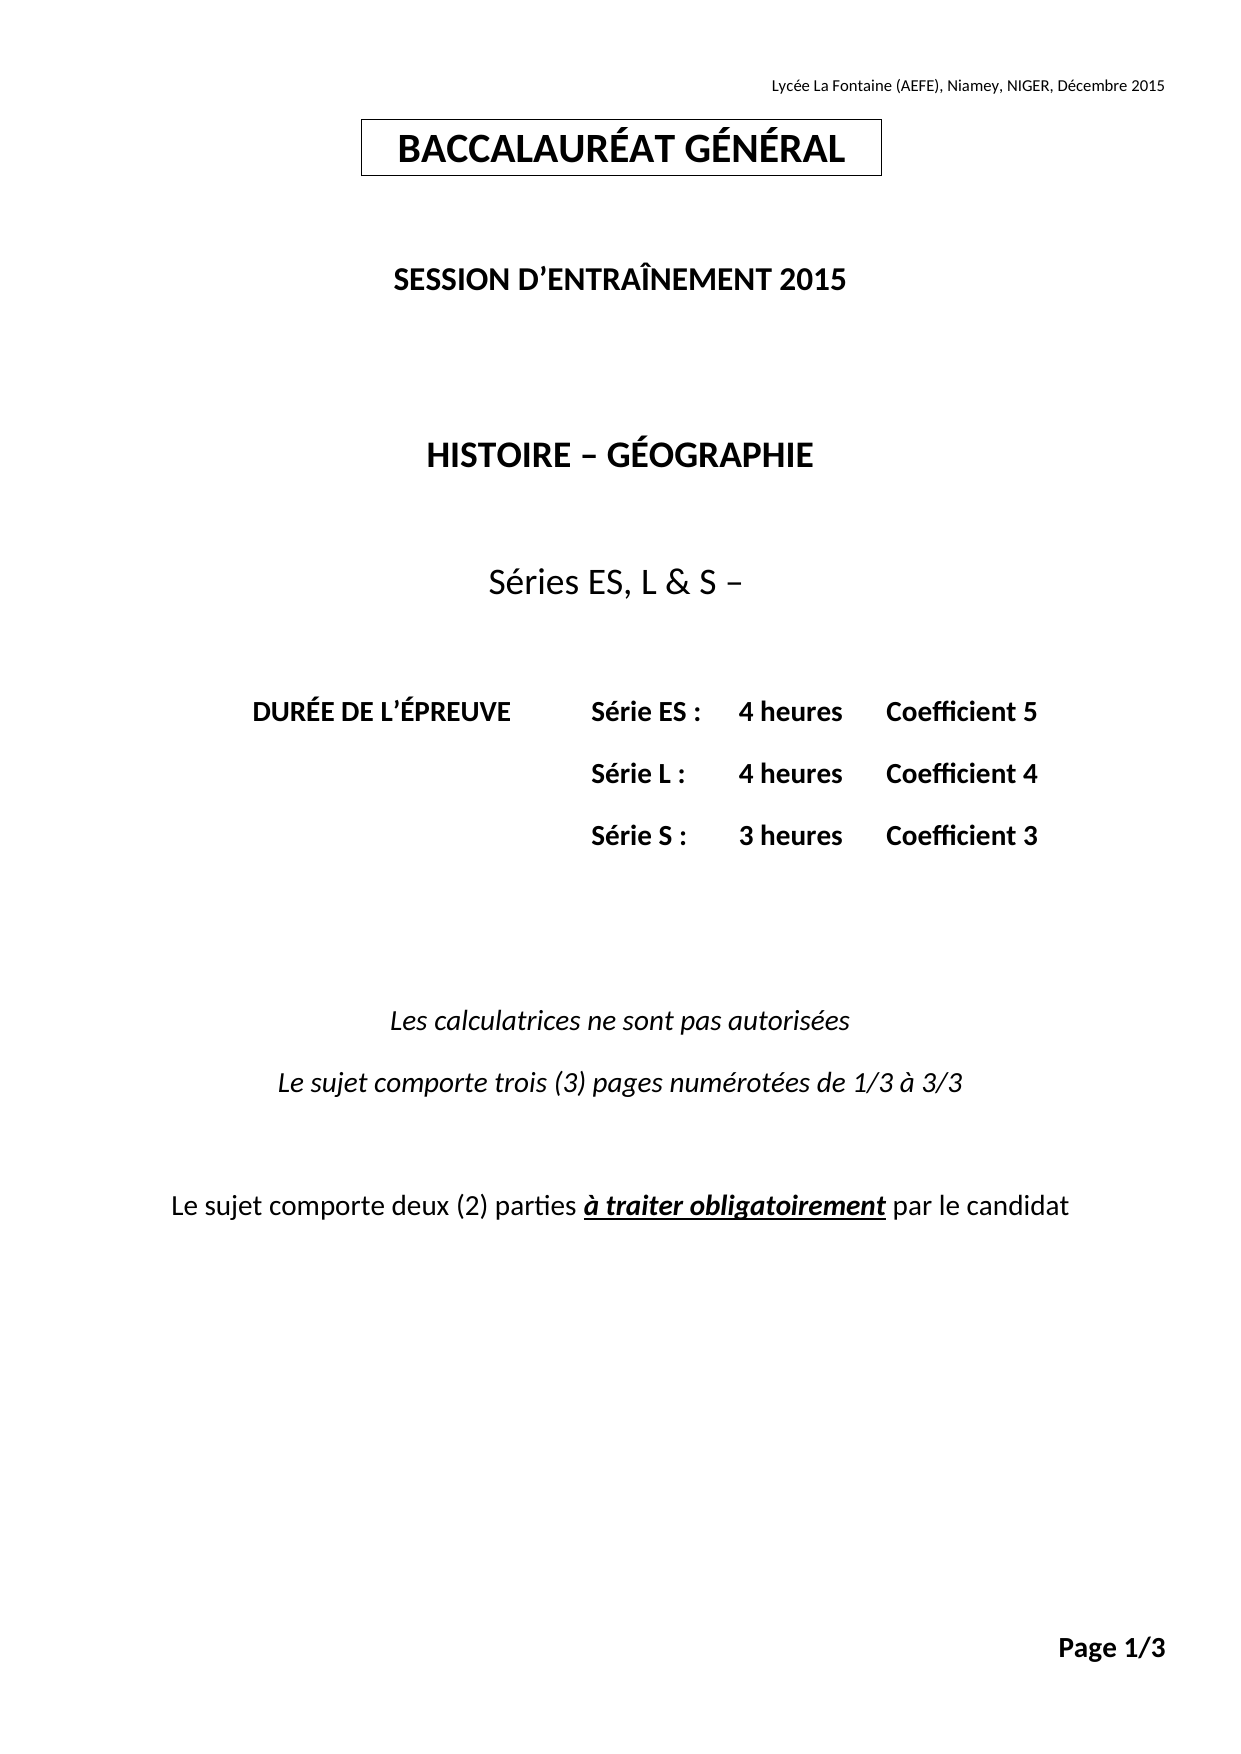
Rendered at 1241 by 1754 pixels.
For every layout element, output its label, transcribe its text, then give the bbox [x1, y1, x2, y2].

text Séries ES, L & S – [75, 558, 1165, 604]
text DURÉE DE L’ÉPREUVE Série ES : 4 heures Coefficient 5 [252, 693, 1165, 729]
text Les calculatrices ne sont pas autorisées [75, 1002, 1165, 1038]
text Série L : 4 heures Coefficient 4 [252, 755, 1165, 791]
text BACCALAURÉAT GÉNÉRAL [362, 120, 881, 175]
text SESSION D’ENTRAÎNEMENT 2015 [75, 258, 1165, 298]
text Série S : 3 heures Coefficient 3 [252, 817, 1165, 852]
text HISTOIRE – GÉOGRAPHIE [75, 431, 1165, 477]
text Le sujet comporte trois (3) pages numérotées de 1/3 à 3/3 [75, 1064, 1165, 1099]
text Page 1/3 [75, 1629, 1165, 1665]
text Lycée La Fontaine (AEFE), Niamey, NIGER, Décembre 2015 [75, 75, 1165, 95]
text Le sujet comporte deux (2) parties à traiter obligatoirement par le candidat [75, 1187, 1165, 1223]
